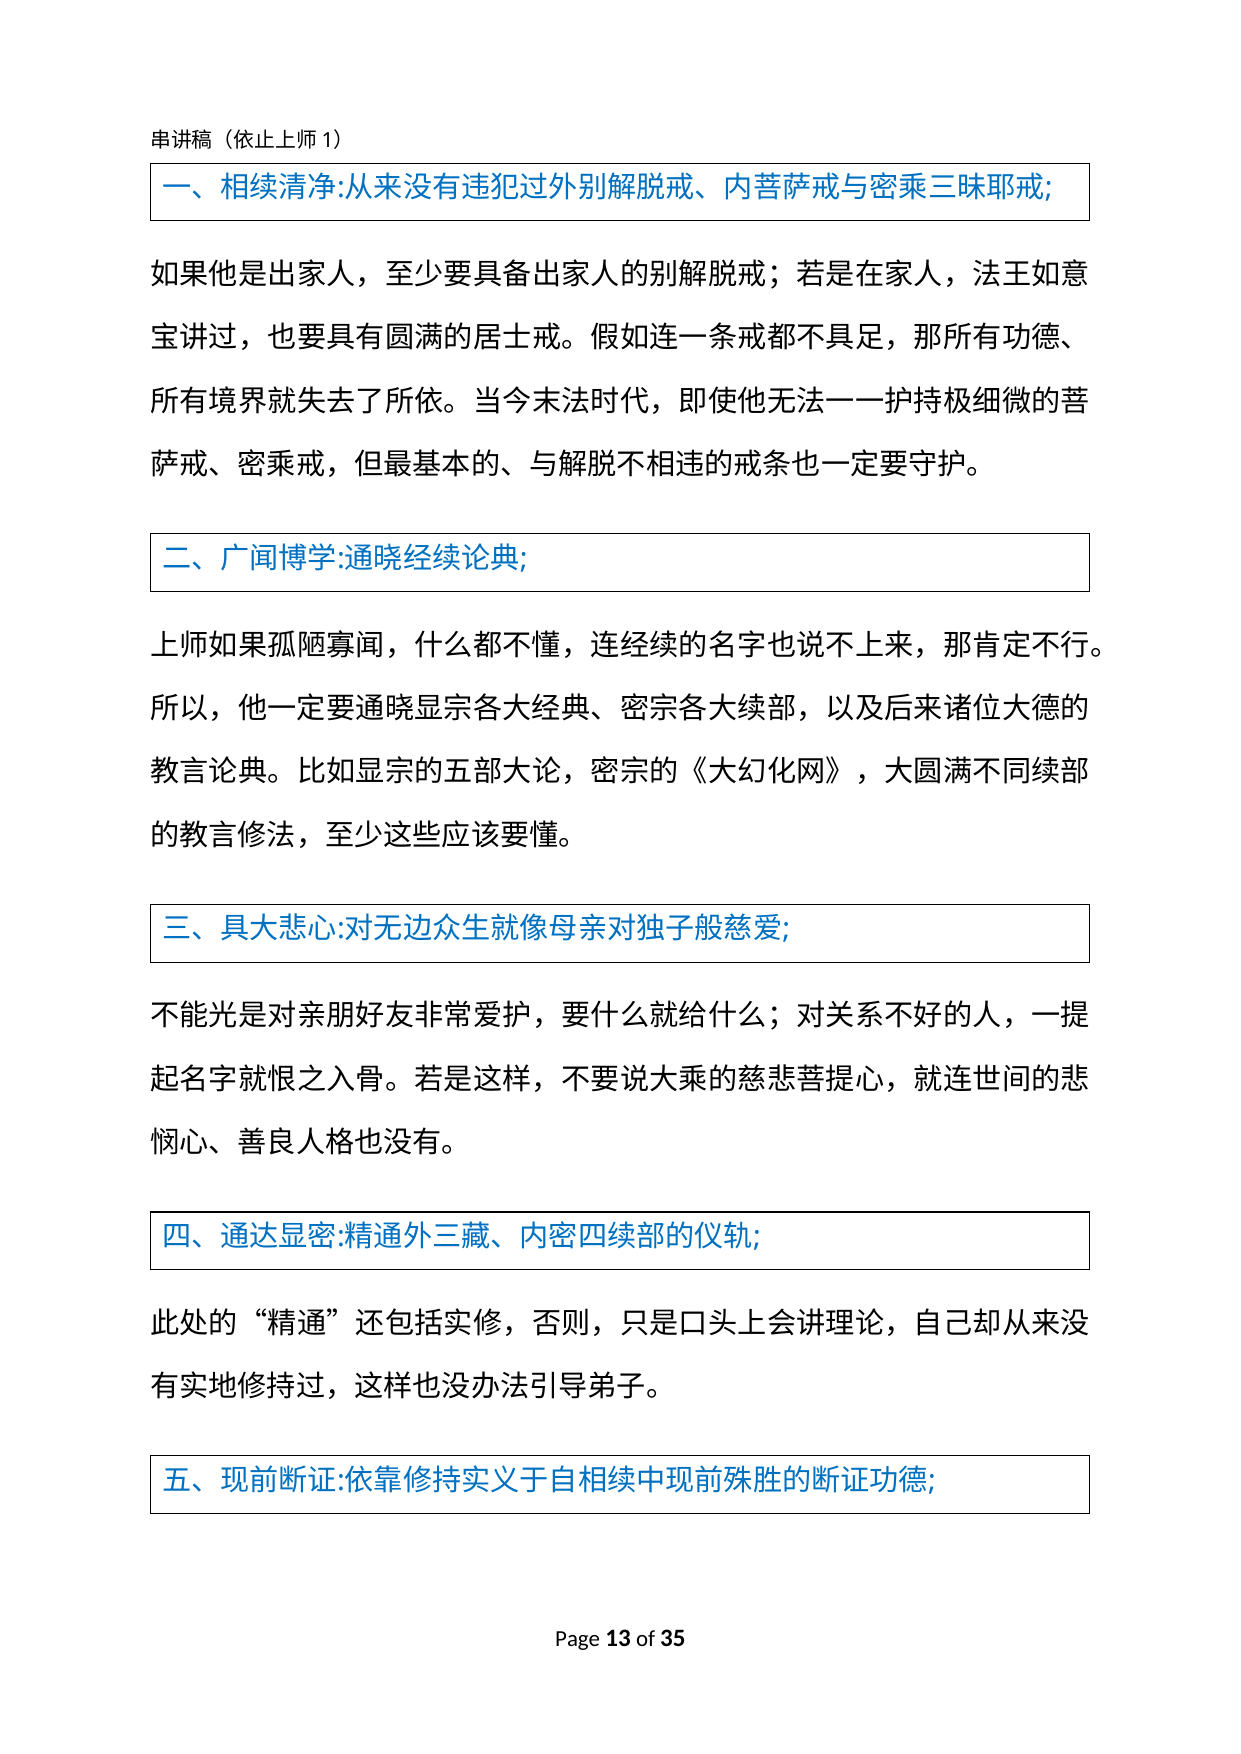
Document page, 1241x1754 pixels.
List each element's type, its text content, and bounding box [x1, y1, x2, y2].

table_header 一、相续清净:从来没有违犯过外别解脱戒、内菩萨戒与密乘三昧耶戒; [151, 164, 1089, 220]
table_header 三、具大悲心:对无边众生就像母亲对独子般慈爱; [151, 905, 1089, 962]
text 此处的“精通”还包括实修，否则，只是口头上会讲理论，自己却从来没有实地修持过，这样也没办法引导弟子。 [150, 1299, 1090, 1405]
text 不能光是对亲朋好友非常爱护，要什么就给什么；对关系不好的人，一提起名字就恨之入骨。若是这样，不要说大乘的慈悲菩提心，就连世间的悲悯心、善良人格也没有。 [150, 992, 1090, 1161]
table_header 五、现前断证:依靠修持实义于自相续中现前殊胜的断证功德; [151, 1456, 1089, 1513]
text 如果他是出家人，至少要具备出家人的别解脱戒；若是在家人，法王如意宝讲过，也要具有圆满的居士戒。假如连一条戒都不具足，那所有功德、所有境界就失去了所依。当今末法时代，即使他无法一一护持极细微的菩萨戒、密乘戒，但最基本的、与解脱不相违的戒条也一定要守护。 [150, 250, 1090, 483]
text 上师如果孤陋寡闻，什么都不懂，连经续的名字也说不上来，那肯定不行。所以，他一定要通晓显宗各大经典、密宗各大续部，以及后来诸位大德的教言论典。比如显宗的五部大论，密宗的《大幻化网》，大圆满不同续部的教言修法，至少这些应该要懂。 [150, 621, 1090, 854]
table_header 四、通达显密:精通外三藏、内密四续部的仪轨; [151, 1213, 1089, 1269]
table_header 二、广闻博学:通晓经续论典; [151, 534, 1089, 591]
